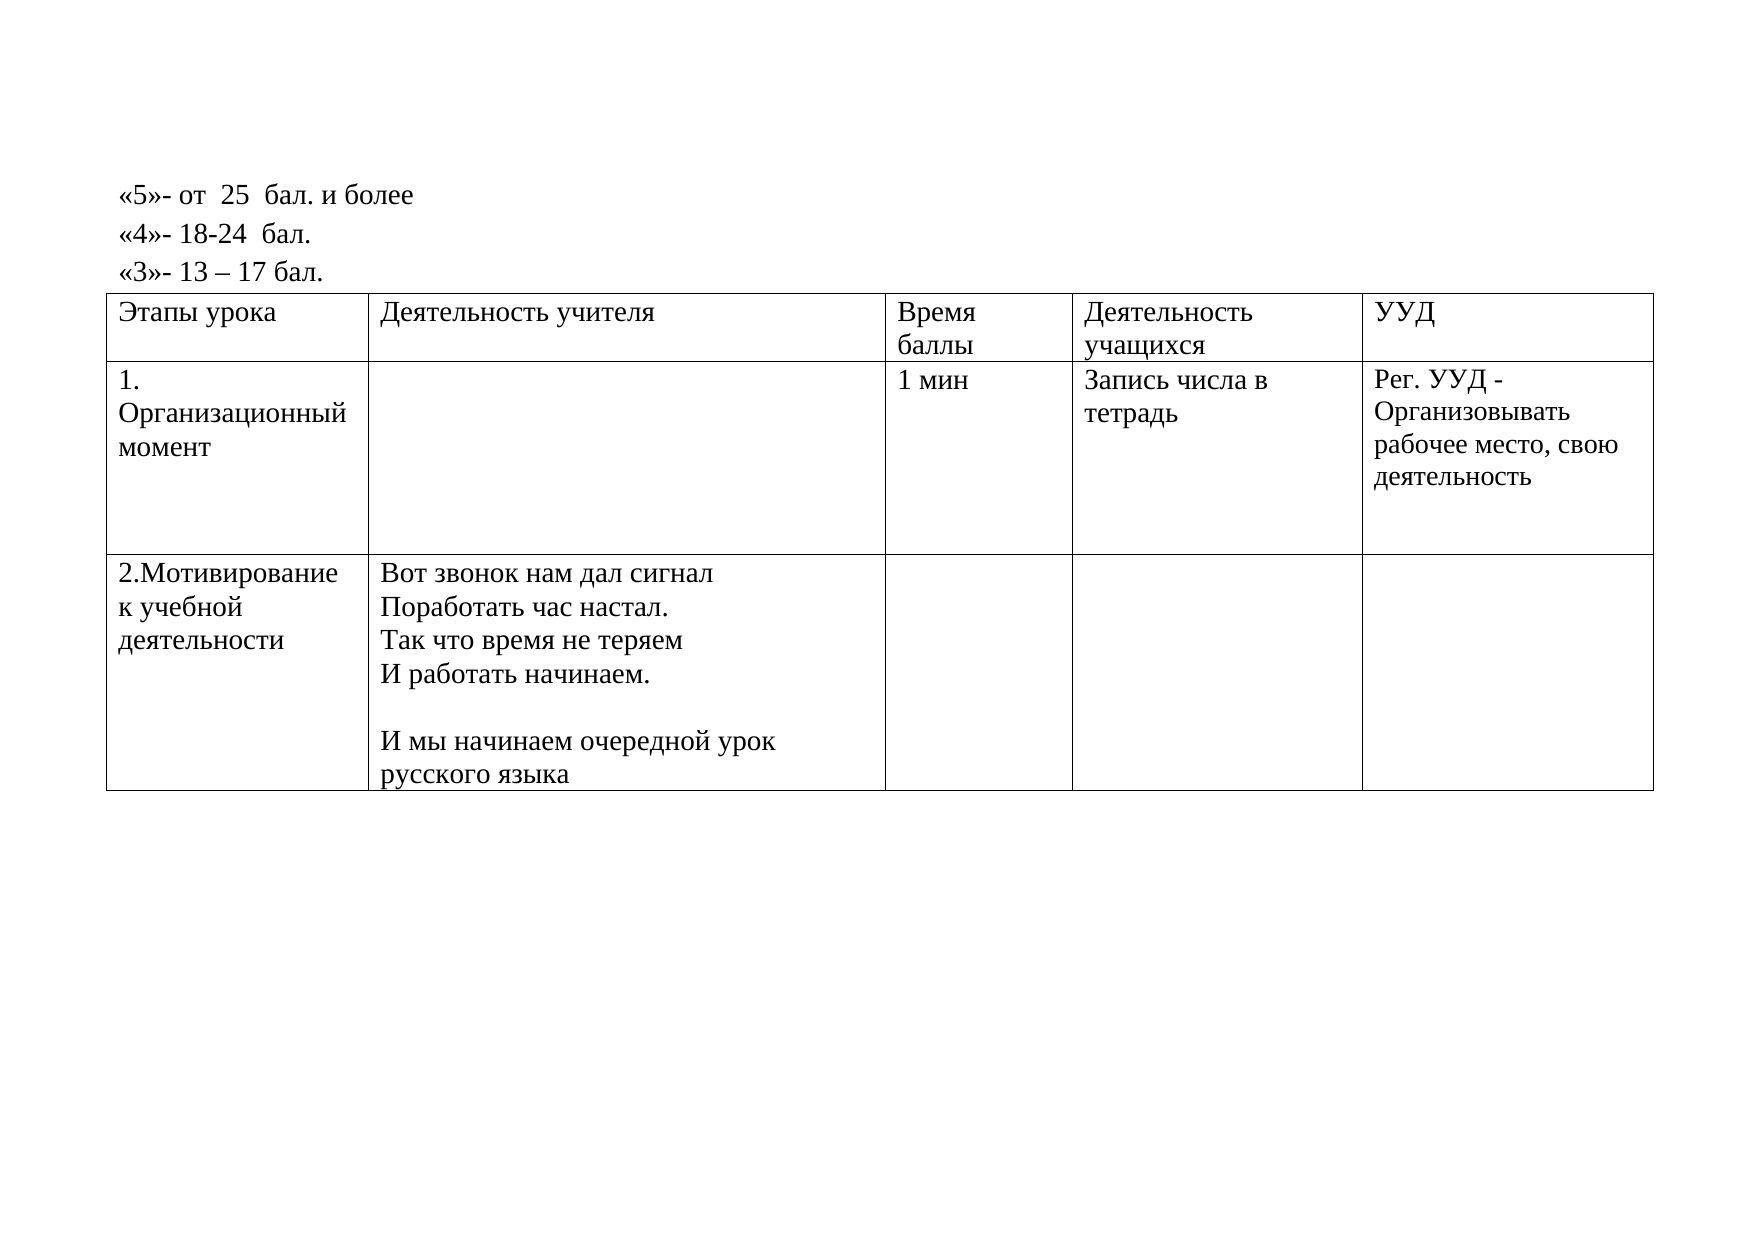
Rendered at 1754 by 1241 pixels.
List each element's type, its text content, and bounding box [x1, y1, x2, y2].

table_cell Запись числа в тетрадь [1073, 362, 1362, 554]
text «3»- 13 – 17 бал. [118, 254, 1636, 288]
table_cell Рег. УУД - Организовывать рабочее место, свою деятельность [1363, 362, 1653, 554]
table_cell 1 мин [886, 362, 1072, 554]
table_header Деятельность учащихся [1073, 294, 1362, 361]
text «4»- 18-24 бал. [118, 216, 1636, 249]
table_header Деятельность учителя [369, 294, 885, 361]
table_cell [1073, 555, 1362, 790]
table_cell [886, 555, 1072, 790]
table_cell Вот звонок нам дал сигнал Поработать час настал. Так что время не теряем И работать начинаем. И мы начинаем очередной урок русского языка [369, 555, 885, 790]
table_header УУД [1363, 294, 1653, 361]
table_header Этапы урока [107, 294, 368, 361]
table_header Время баллы [886, 294, 1072, 361]
table_cell [1363, 555, 1653, 790]
table_cell 1. Организационный момент [107, 362, 368, 554]
table_cell [369, 362, 885, 554]
table_cell 2.Мотивирование к учебной деятельности [107, 555, 368, 790]
text «5»- от 25 бал. и более [118, 177, 1636, 211]
